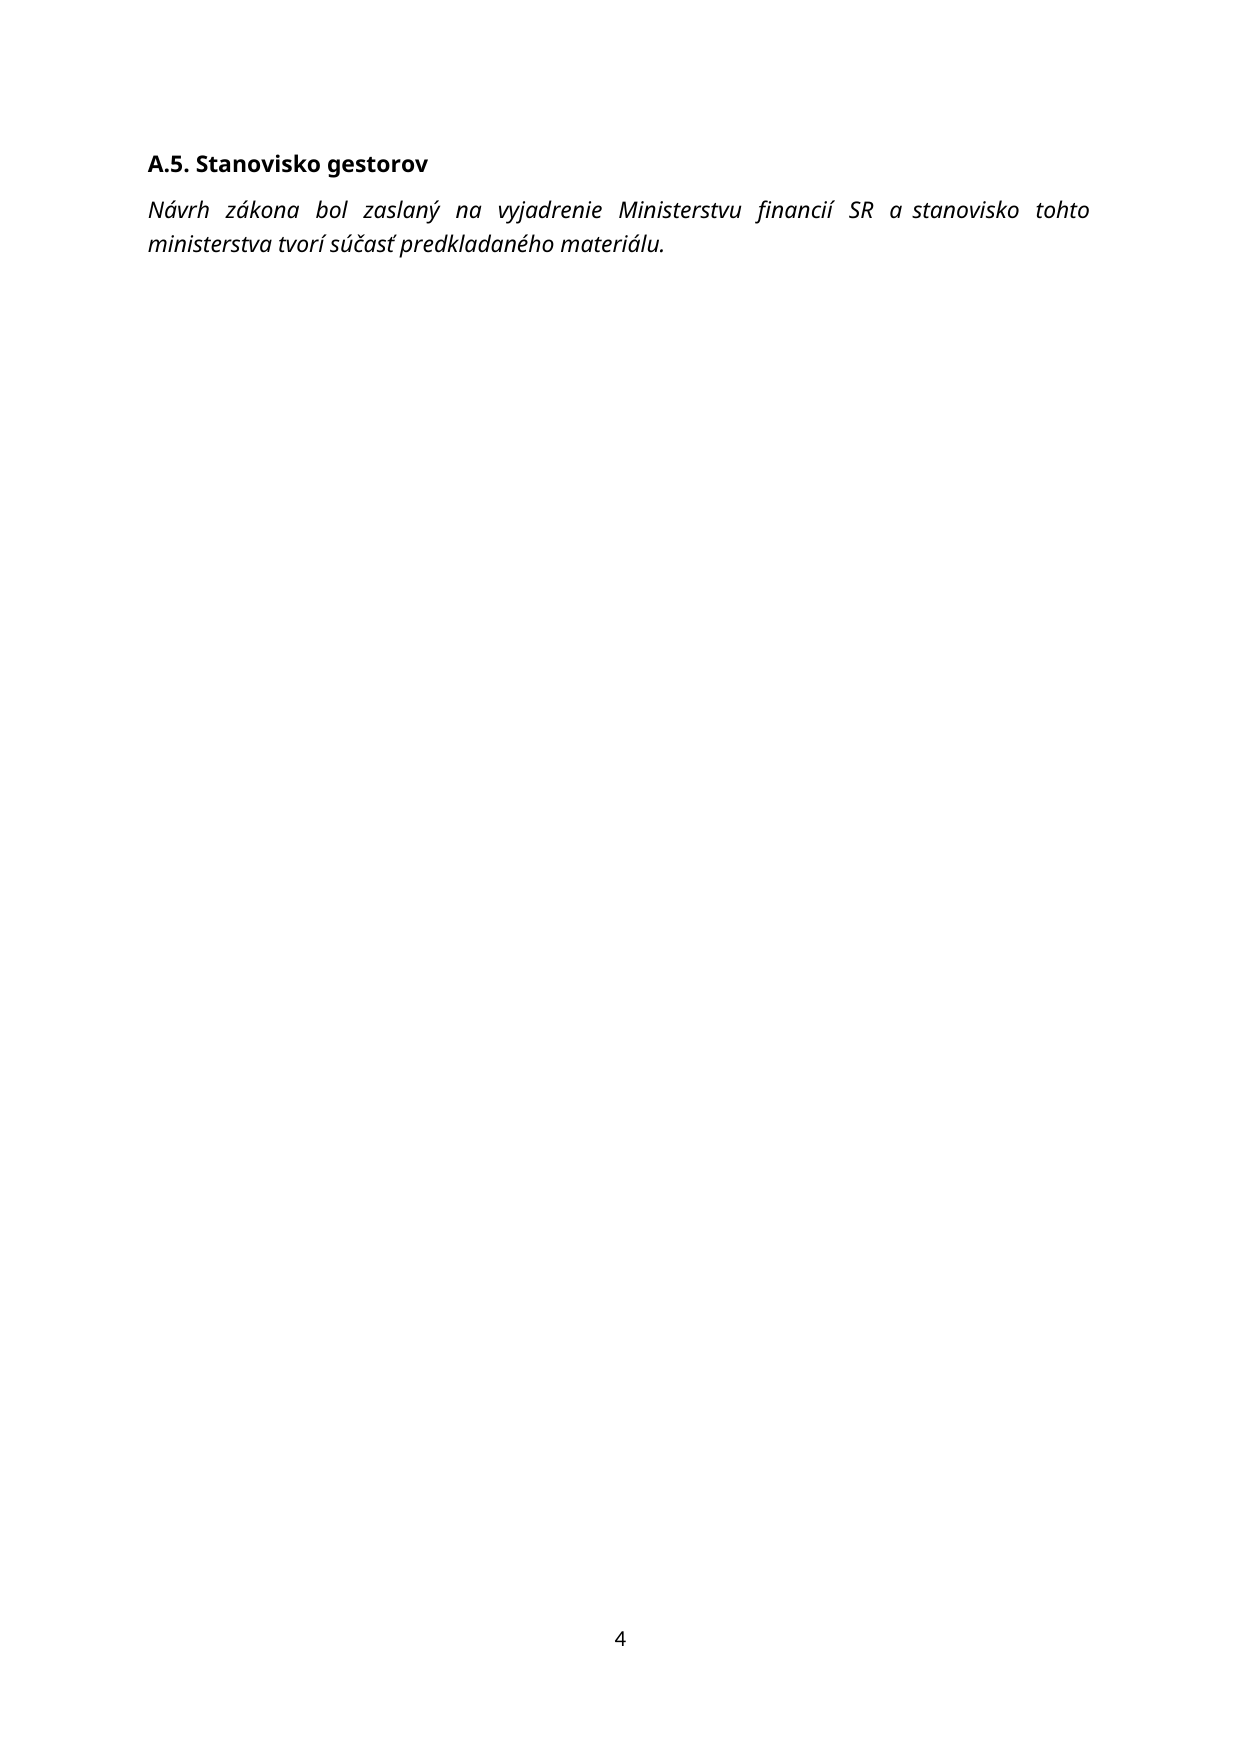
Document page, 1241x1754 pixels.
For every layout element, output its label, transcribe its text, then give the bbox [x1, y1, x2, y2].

text Návrh zákona bol zaslaný na vyjadrenie Ministerstvu financií SR a stanovisko tohto ministerstva tvorí súčasť predkladaného materiálu. [148, 194, 1093, 259]
text A.5. Stanovisko gestorov [148, 148, 1093, 179]
